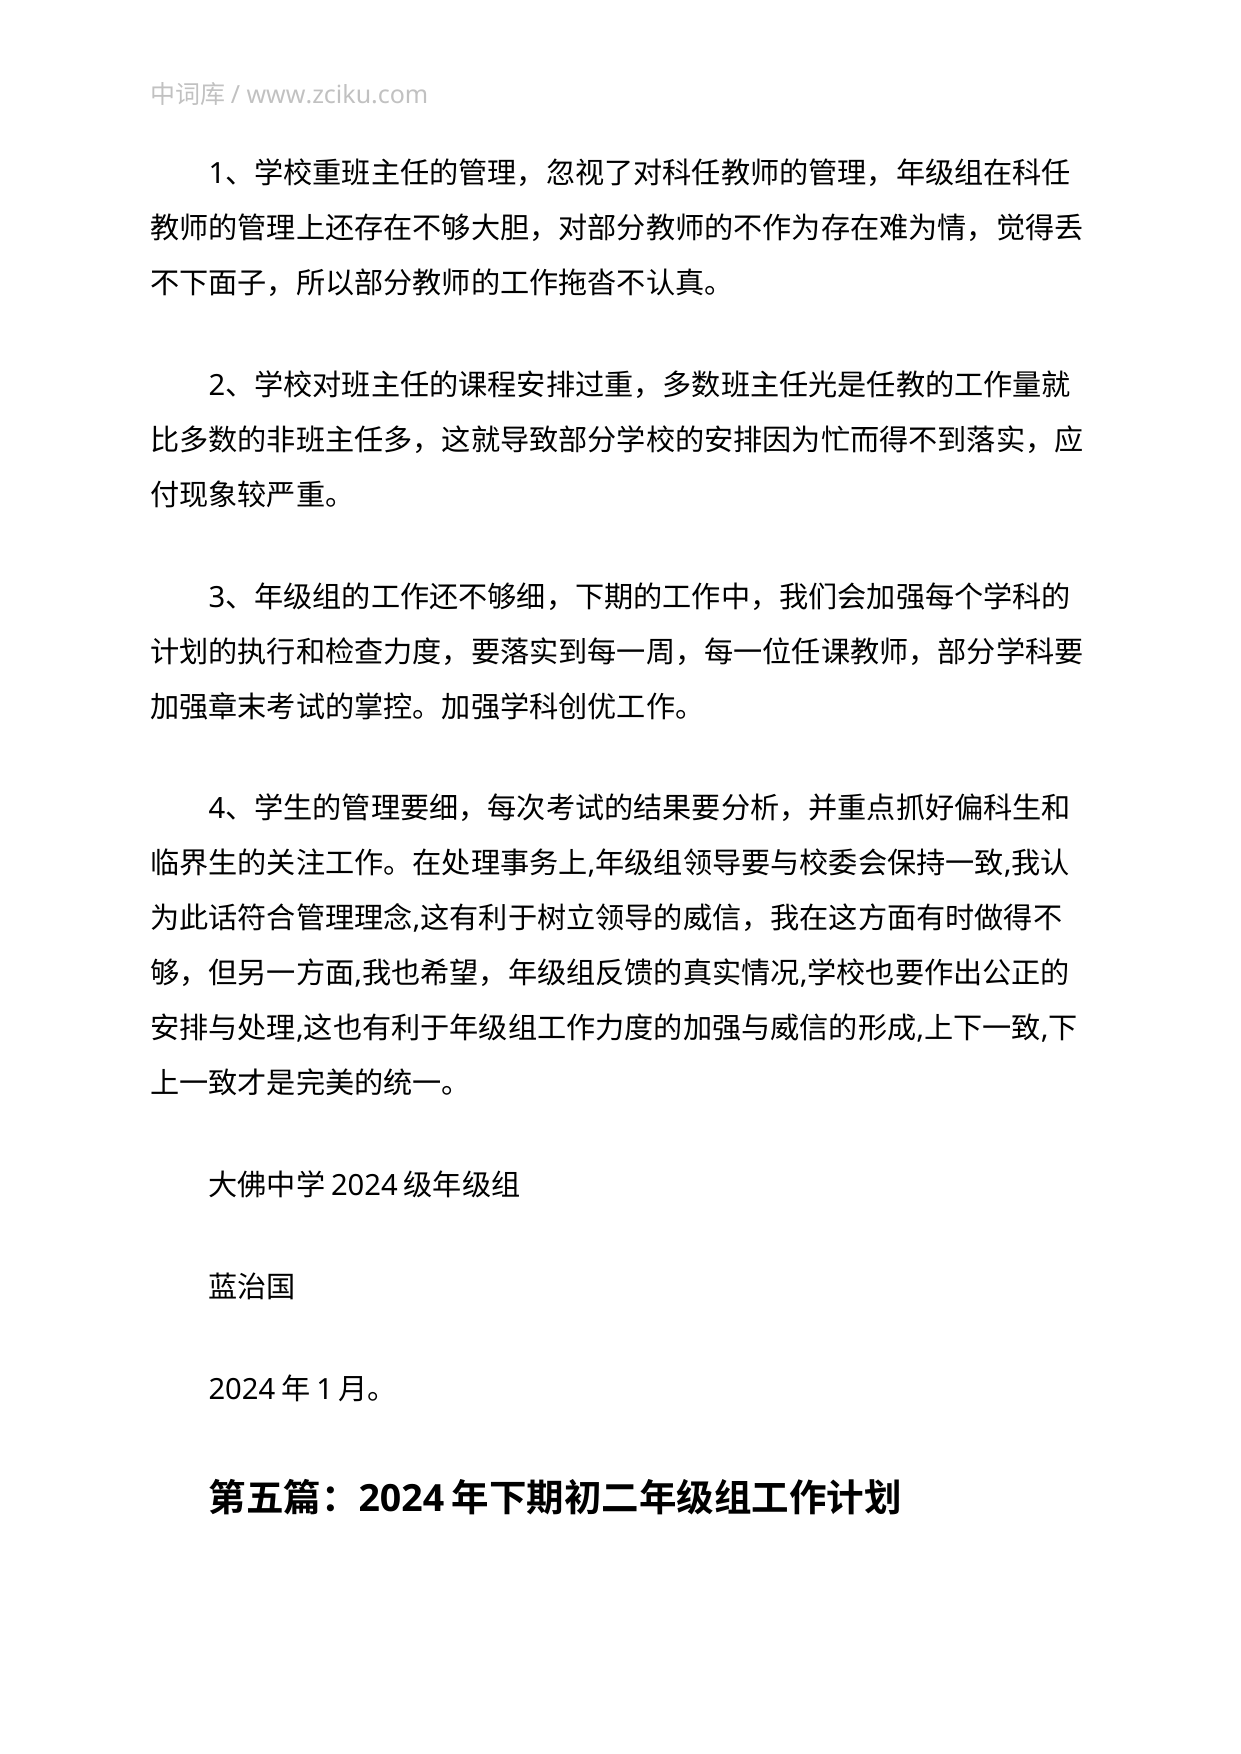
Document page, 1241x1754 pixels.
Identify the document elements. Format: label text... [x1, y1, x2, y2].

text 大佛中学2024级年级组 [150, 1162, 1090, 1204]
text 4、学生的管理要细，每次考试的结果要分析，并重点抓好偏科生和临界生的关注工作。在处理事务上,年级组领导要与校委会保持一致,我认为此话符合管理理念,这有利于树立领导的威信，我在这方面有时做得不够，但另一方面,我也希望，年级组反馈的真实情况,学校也要作出公正的安排与处理,这也有利于年级组工作力度的加强与威信的形成,上下一致,下上一致才是完美的统一。 [150, 785, 1090, 1102]
text 2、学校对班主任的课程安排过重，多数班主任光是任教的工作量就比多数的非班主任多，这就导致部分学校的安排因为忙而得不到落实，应付现象较严重。 [150, 362, 1090, 514]
text 2024年1月。 [150, 1366, 1090, 1408]
text 1、学校重班主任的管理，忽视了对科任教师的管理，年级组在科任教师的管理上还存在不够大胆，对部分教师的不作为存在难为情，觉得丢不下面子，所以部分教师的工作拖沓不认真。 [150, 150, 1090, 302]
text 蓝治国 [150, 1264, 1090, 1306]
text 3、年级组的工作还不够细，下期的工作中，我们会加强每个学科的计划的执行和检查力度，要落实到每一周，每一位任课教师，部分学科要加强章末考试的掌控。加强学科创优工作。 [150, 573, 1090, 726]
text 第五篇：2024年下期初二年级组工作计划 [150, 1467, 1090, 1522]
